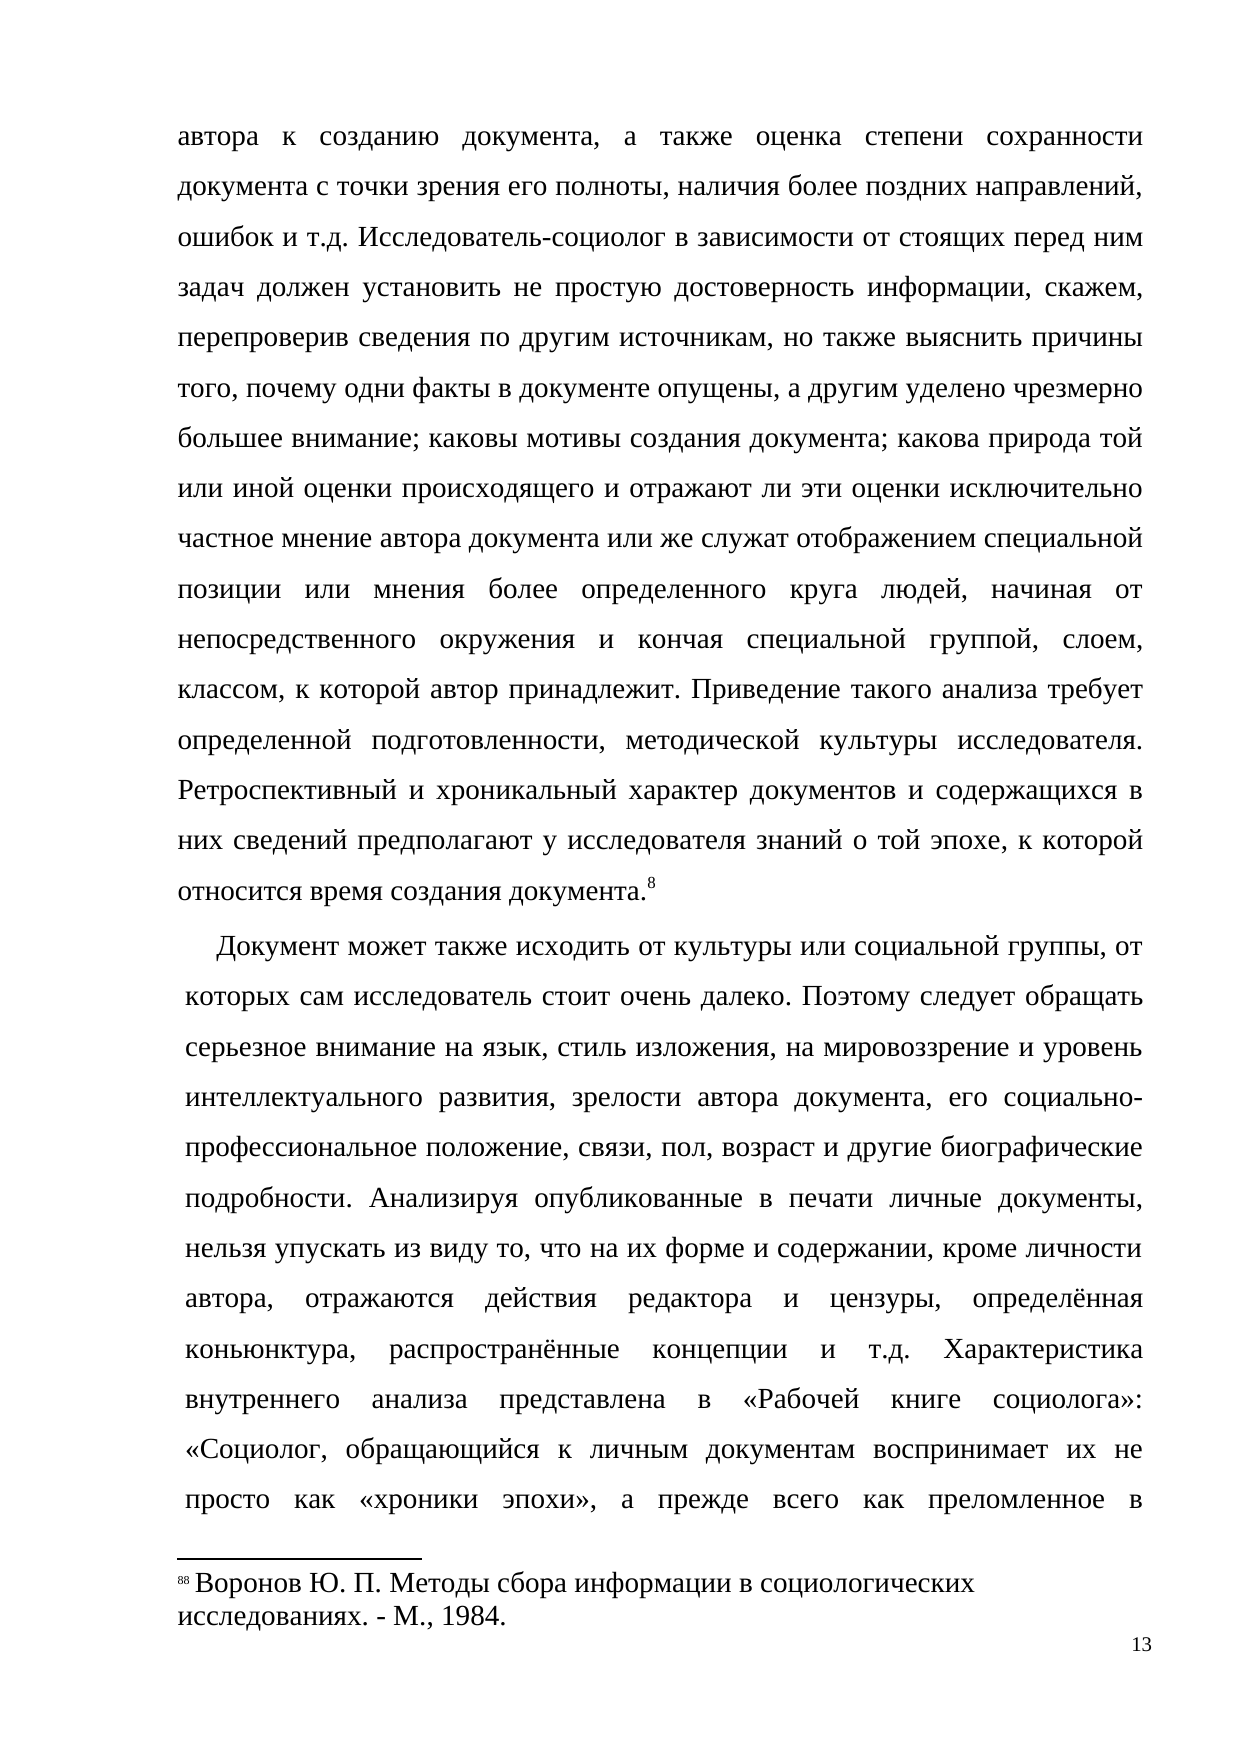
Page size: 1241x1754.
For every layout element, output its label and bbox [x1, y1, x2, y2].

text [177, 118, 1144, 906]
text [185, 928, 1144, 1515]
